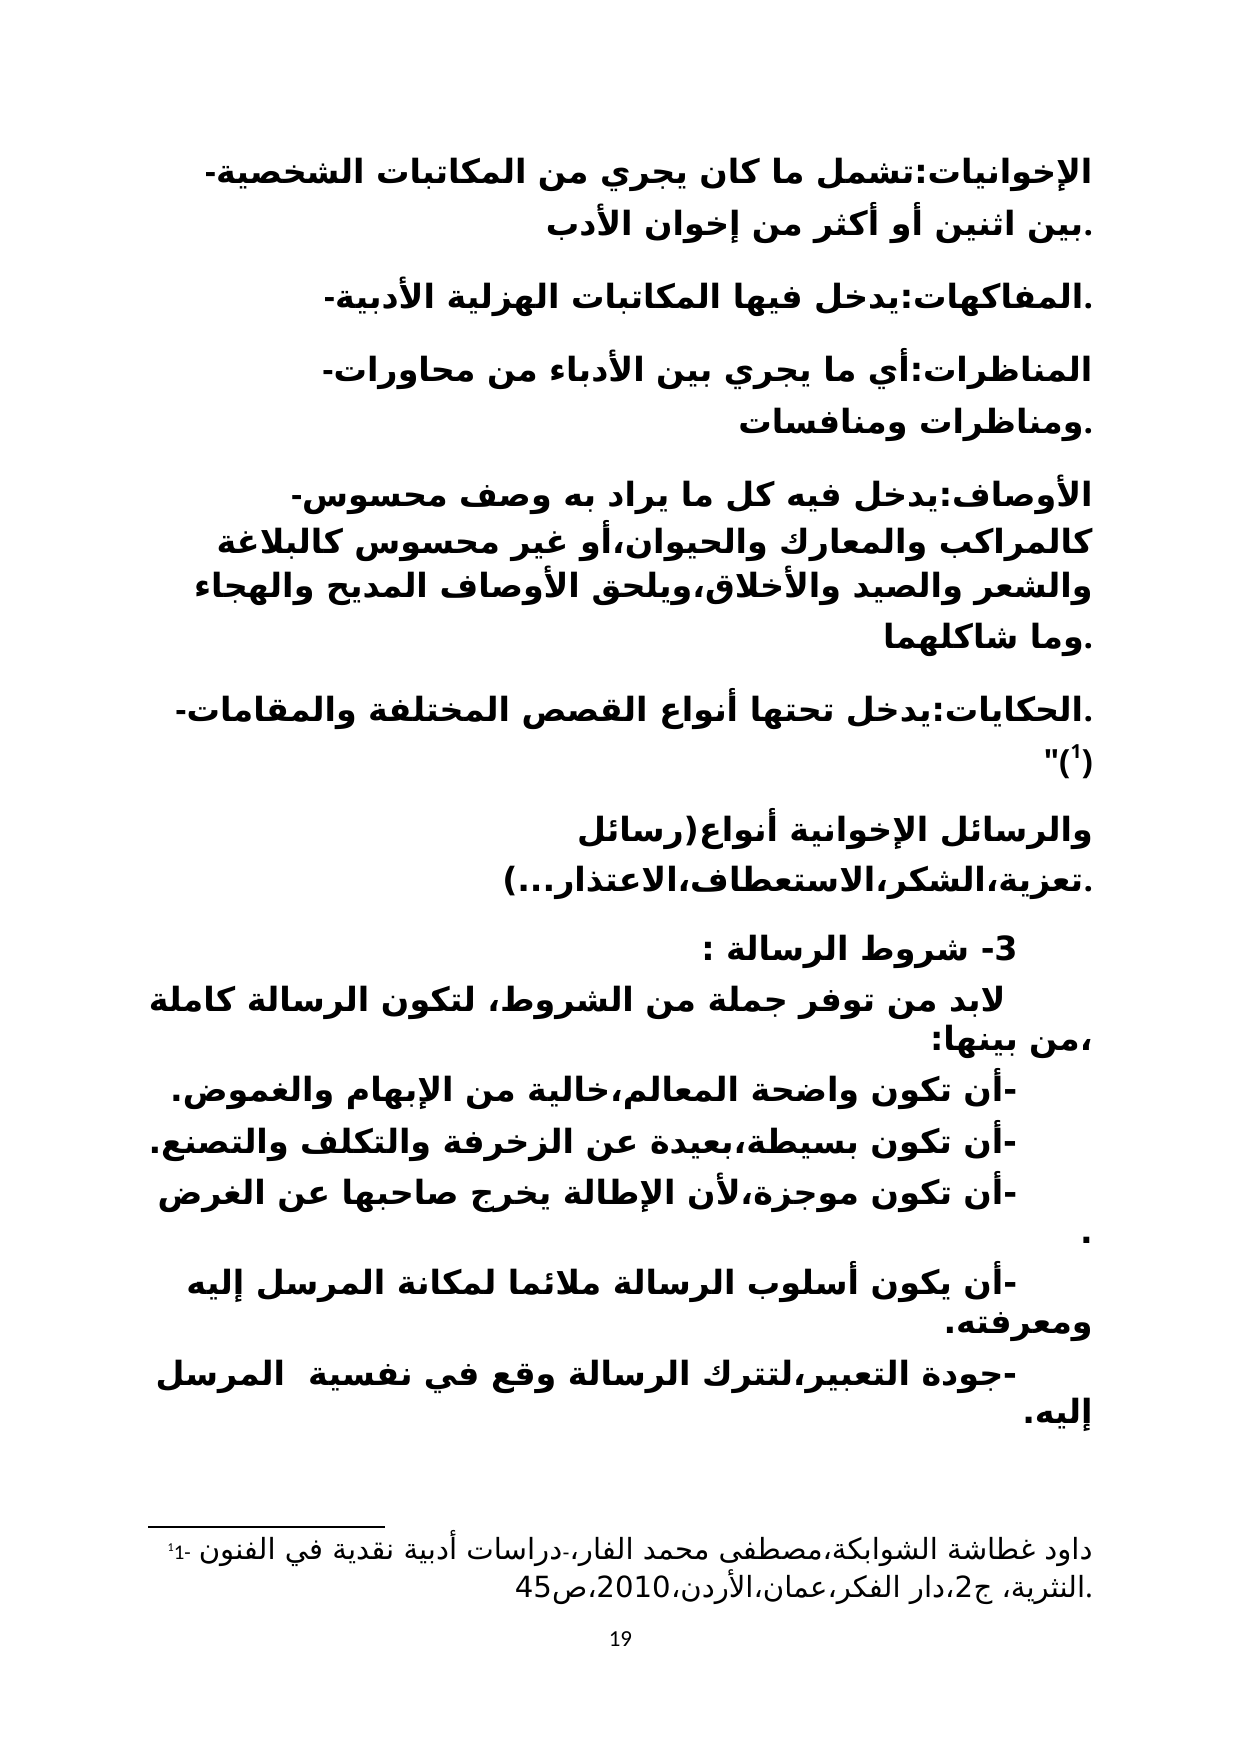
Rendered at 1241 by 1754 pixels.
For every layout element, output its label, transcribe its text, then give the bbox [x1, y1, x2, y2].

text -المفاكهات:يدخل فيها المكاتبات الهزلية الأدبية. [148, 273, 1093, 318]
text -جودة التعبير،لتترك الرسالة وقع في نفسية المرسل إليه. [148, 1354, 1093, 1432]
text -الأوصاف:يدخل فيه كل ما يراد به وصف محسوس كالمراكب والمعارك والحيوان،أو غير محسوس كالبلاغة والشعر والصيد والأخلاق،ويلحق الأوصاف المديح والهجاء وما شاكلهما. [148, 471, 1093, 658]
text 3- شروط الرسالة : [148, 929, 1093, 968]
text لابد من توفر جملة من الشروط، لتكون الرسالة كاملة ،من بينها: [148, 981, 1093, 1058]
text -أن تكون واضحة المعالم،خالية من الإبهام والغموض. [148, 1071, 1093, 1110]
text -أن يكون أسلوب الرسالة ملائما لمكانة المرسل إليه ومعرفته. [148, 1264, 1093, 1341]
text -المناظرات:أي ما يجري بين الأدباء من محاورات ومناظرات ومنافسات. [148, 346, 1093, 443]
text -الإخوانيات:تشمل ما كان يجري من المكاتبات الشخصية بين اثنين أو أكثر من إخوان الأدب. [148, 148, 1093, 245]
text -أن تكون موجزة،لأن الإطالة يخرج صاحبها عن الغرض . [148, 1173, 1093, 1251]
text والرسائل الإخوانية أنواع(رسائل تعزية،الشكر،الاستعطاف،الاعتذار...). [148, 811, 1093, 902]
text -الحكايات:يدخل تحتها أنواع القصص المختلفة والمقامات. "() [148, 685, 1093, 783]
text -أن تكون بسيطة،بعيدة عن الزخرفة والتكلف والتصنع. [148, 1122, 1093, 1161]
